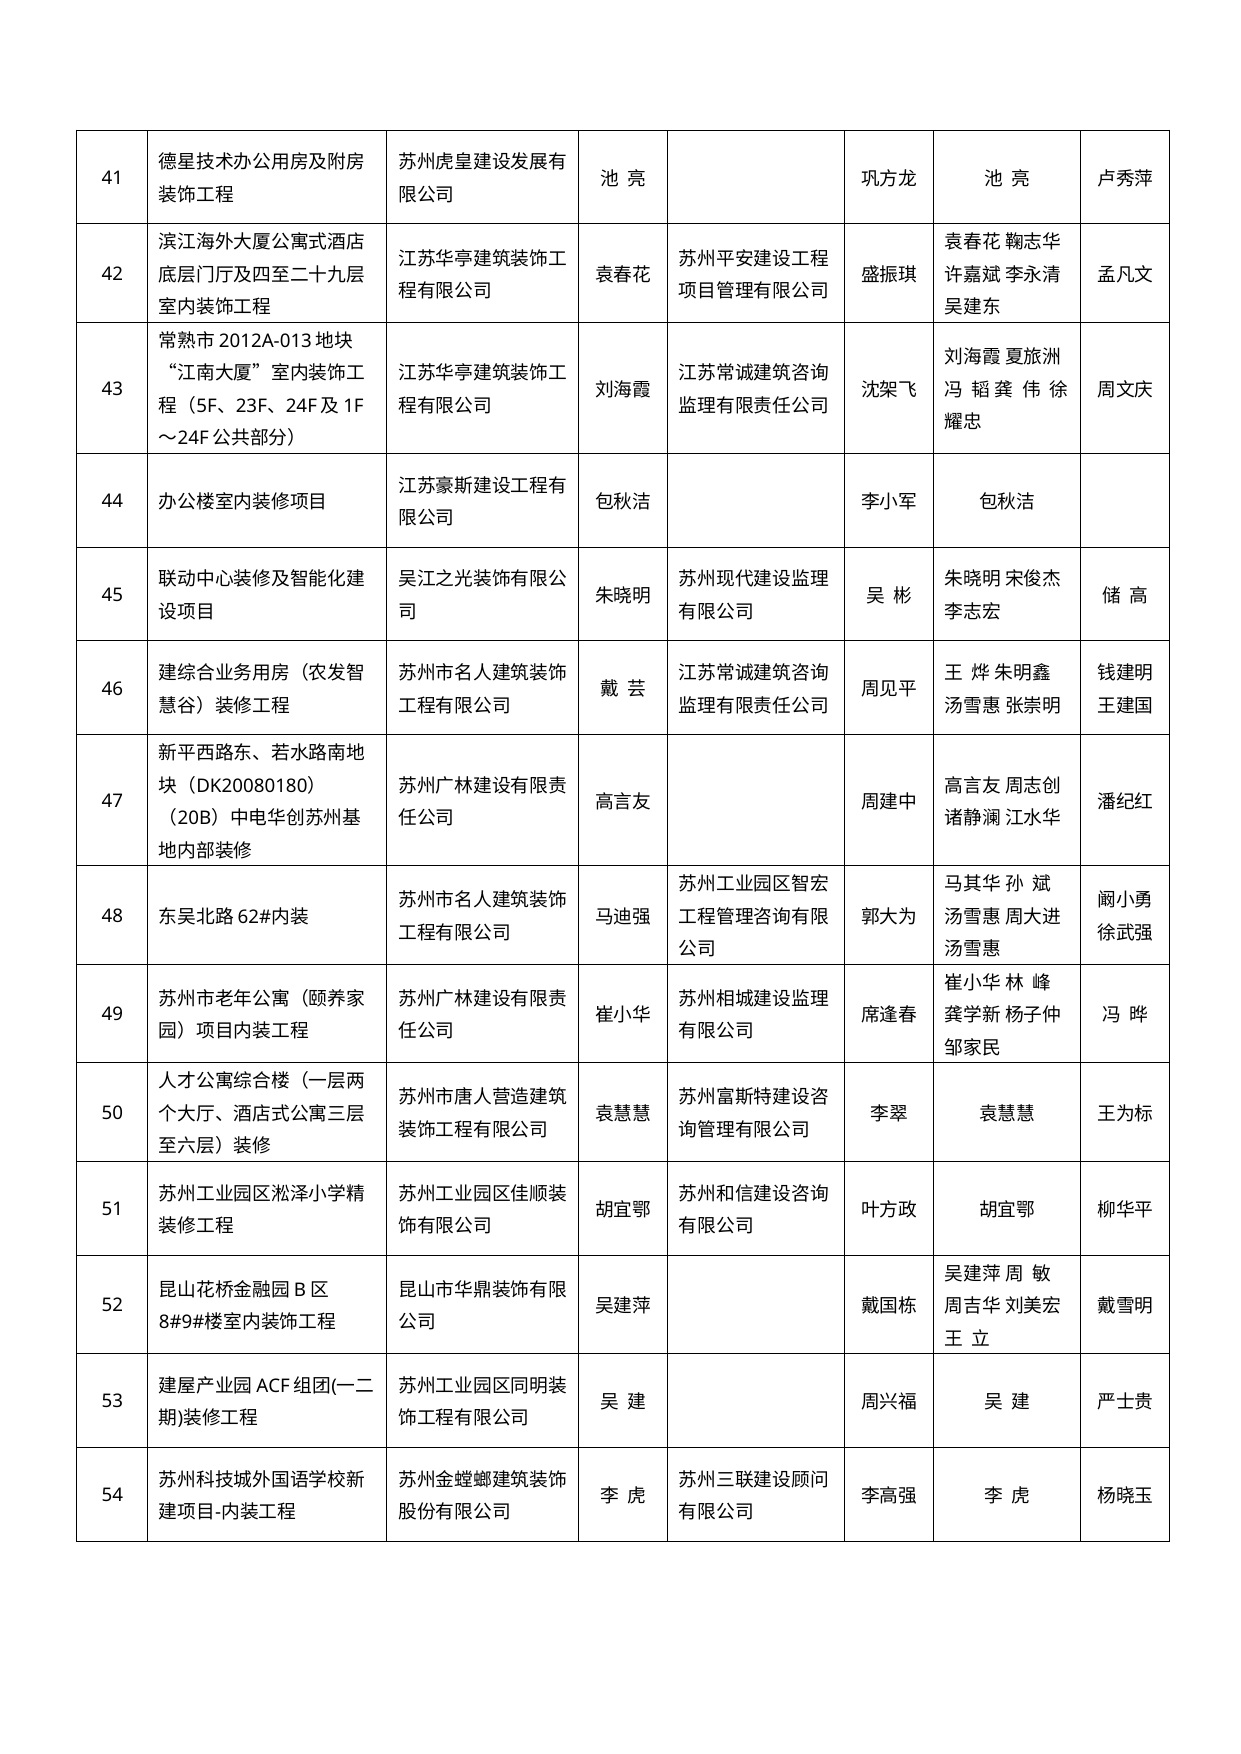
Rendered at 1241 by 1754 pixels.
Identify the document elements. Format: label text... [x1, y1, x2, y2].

table_cell 昆山市华鼎装饰有限公司 [387, 1256, 578, 1353]
table_cell 德星技术办公用房及附房装饰工程 [148, 131, 386, 223]
table_cell 苏州科技城外国语学校新建项目-内装工程 [148, 1448, 386, 1541]
table_cell 江苏常诚建筑咨询监理有限责任公司 [668, 323, 844, 453]
table_cell 苏州市名人建筑装饰工程有限公司 [387, 866, 578, 964]
table_cell 吴 建 [934, 1354, 1080, 1447]
table_cell 苏州工业园区佳顺装饰有限公司 [387, 1162, 578, 1254]
table_cell 袁慧慧 [934, 1063, 1080, 1161]
table_cell 钱建明 王建国 [1081, 641, 1169, 734]
table_cell 包秋洁 [579, 454, 667, 547]
table_cell [668, 131, 844, 223]
table_cell [668, 735, 844, 865]
table_cell 42 [77, 224, 147, 322]
table_cell 苏州工业园区淞泽小学精装修工程 [148, 1162, 386, 1254]
table_cell 刘海霞 夏旅洲 冯 韬 龚 伟 徐耀忠 [934, 323, 1080, 453]
table_cell 江苏豪斯建设工程有限公司 [387, 454, 578, 547]
table_cell 马其华 孙 斌 汤雪惠 周大进 汤雪惠 [934, 866, 1080, 964]
table_cell 冯 晔 [1081, 965, 1169, 1062]
table_cell [668, 1354, 844, 1447]
table_cell 常熟市2012A-013地块“江南大厦”室内装饰工程（5F、23F、24F及1F～24F公共部分） [148, 323, 386, 453]
table_cell 盛振琪 [845, 224, 933, 322]
table_cell 胡宜鄂 [934, 1162, 1080, 1254]
table_cell 王为标 [1081, 1063, 1169, 1161]
table_cell 建综合业务用房（农发智慧谷）装修工程 [148, 641, 386, 734]
table_cell 池 亮 [934, 131, 1080, 223]
table_cell 江苏常诚建筑咨询监理有限责任公司 [668, 641, 844, 734]
table_cell 苏州平安建设工程项目管理有限公司 [668, 224, 844, 322]
table_cell 马迪强 [579, 866, 667, 964]
table_cell 东吴北路62#内装 [148, 866, 386, 964]
table_cell 49 [77, 965, 147, 1062]
table_cell 严士贵 [1081, 1354, 1169, 1447]
table_cell 吴江之光装饰有限公司 [387, 548, 578, 640]
table_cell 人才公寓综合楼（一层两个大厅、酒店式公寓三层至六层）装修 [148, 1063, 386, 1161]
table_cell 52 [77, 1256, 147, 1353]
table_cell 王 烨 朱明鑫 汤雪惠 张崇明 [934, 641, 1080, 734]
table_cell 48 [77, 866, 147, 964]
table_cell 周见平 [845, 641, 933, 734]
table_cell [1081, 454, 1169, 547]
table_cell 巩方龙 [845, 131, 933, 223]
table_cell 苏州金螳螂建筑装饰股份有限公司 [387, 1448, 578, 1541]
table_cell 储 高 [1081, 548, 1169, 640]
table_cell 崔小华 [579, 965, 667, 1062]
table_cell 周文庆 [1081, 323, 1169, 453]
table_cell 45 [77, 548, 147, 640]
table_cell 46 [77, 641, 147, 734]
table_cell 戴雪明 [1081, 1256, 1169, 1353]
table_cell [668, 1256, 844, 1353]
table_cell 袁慧慧 [579, 1063, 667, 1161]
table_cell 戴国栋 [845, 1256, 933, 1353]
table_cell 苏州工业园区同明装饰工程有限公司 [387, 1354, 578, 1447]
table_cell 吴建萍 [579, 1256, 667, 1353]
table_cell 朱晓明 [579, 548, 667, 640]
table_cell 袁春花 鞠志华 许嘉斌 李永清 吴建东 [934, 224, 1080, 322]
table_cell 苏州虎皇建设发展有限公司 [387, 131, 578, 223]
table_cell 戴 芸 [579, 641, 667, 734]
table_cell 包秋洁 [934, 454, 1080, 547]
table_cell 53 [77, 1354, 147, 1447]
table_cell 滨江海外大厦公寓式酒店底层门厅及四至二十九层室内装饰工程 [148, 224, 386, 322]
table_cell 胡宜鄂 [579, 1162, 667, 1254]
table_cell 李翠 [845, 1063, 933, 1161]
table_cell 50 [77, 1063, 147, 1161]
table_cell 苏州现代建设监理有限公司 [668, 548, 844, 640]
table_cell 池 亮 [579, 131, 667, 223]
table_cell 苏州市名人建筑装饰工程有限公司 [387, 641, 578, 734]
table_cell 苏州和信建设咨询有限公司 [668, 1162, 844, 1254]
table_cell 联动中心装修及智能化建设项目 [148, 548, 386, 640]
table_cell 昆山花桥金融园B区8#9#楼室内装饰工程 [148, 1256, 386, 1353]
table_cell 周兴福 [845, 1354, 933, 1447]
table_cell 44 [77, 454, 147, 547]
table_cell 潘纪红 [1081, 735, 1169, 865]
table_cell 苏州工业园区智宏工程管理咨询有限公司 [668, 866, 844, 964]
table_cell 江苏华亭建筑装饰工程有限公司 [387, 323, 578, 453]
table_cell 苏州相城建设监理有限公司 [668, 965, 844, 1062]
table_cell 新平西路东、若水路南地块（DK20080180）（20B）中电华创苏州基地内部装修 [148, 735, 386, 865]
table_cell 江苏华亭建筑装饰工程有限公司 [387, 224, 578, 322]
table_cell 李小军 [845, 454, 933, 547]
table_cell 孟凡文 [1081, 224, 1169, 322]
table_cell 卢秀萍 [1081, 131, 1169, 223]
table_cell 苏州广林建设有限责任公司 [387, 735, 578, 865]
table_cell 苏州三联建设顾问有限公司 [668, 1448, 844, 1541]
table_cell [668, 454, 844, 547]
table_cell 郭大为 [845, 866, 933, 964]
table_cell 袁春花 [579, 224, 667, 322]
table_cell 刘海霞 [579, 323, 667, 453]
table_cell 吴 彬 [845, 548, 933, 640]
table_cell 苏州市唐人营造建筑装饰工程有限公司 [387, 1063, 578, 1161]
table_cell 54 [77, 1448, 147, 1541]
table_cell 苏州广林建设有限责任公司 [387, 965, 578, 1062]
table_cell 高言友 [579, 735, 667, 865]
table_cell 叶方政 [845, 1162, 933, 1254]
table_cell 李 虎 [579, 1448, 667, 1541]
table_cell 建屋产业园ACF组团(一二期)装修工程 [148, 1354, 386, 1447]
table_cell 办公楼室内装修项目 [148, 454, 386, 547]
table_cell 杨晓玉 [1081, 1448, 1169, 1541]
table_cell 席逢春 [845, 965, 933, 1062]
table_cell 阚小勇 徐武强 [1081, 866, 1169, 964]
table_cell 高言友 周志创 诸静澜 江水华 [934, 735, 1080, 865]
table_cell 吴建萍 周 敏 周吉华 刘美宏 王 立 [934, 1256, 1080, 1353]
table_cell 周建中 [845, 735, 933, 865]
table_cell 朱晓明 宋俊杰 李志宏 [934, 548, 1080, 640]
table_cell 43 [77, 323, 147, 453]
table_cell 41 [77, 131, 147, 223]
table_cell 苏州富斯特建设咨询管理有限公司 [668, 1063, 844, 1161]
table_cell 崔小华 林 峰 龚学新 杨子仲 邹家民 [934, 965, 1080, 1062]
table_cell 李 虎 [934, 1448, 1080, 1541]
table_cell 沈架飞 [845, 323, 933, 453]
table_cell 苏州市老年公寓（颐养家园）项目内装工程 [148, 965, 386, 1062]
table_cell 吴 建 [579, 1354, 667, 1447]
table_cell 47 [77, 735, 147, 865]
table_cell 李高强 [845, 1448, 933, 1541]
table_cell 柳华平 [1081, 1162, 1169, 1254]
table_cell 51 [77, 1162, 147, 1254]
